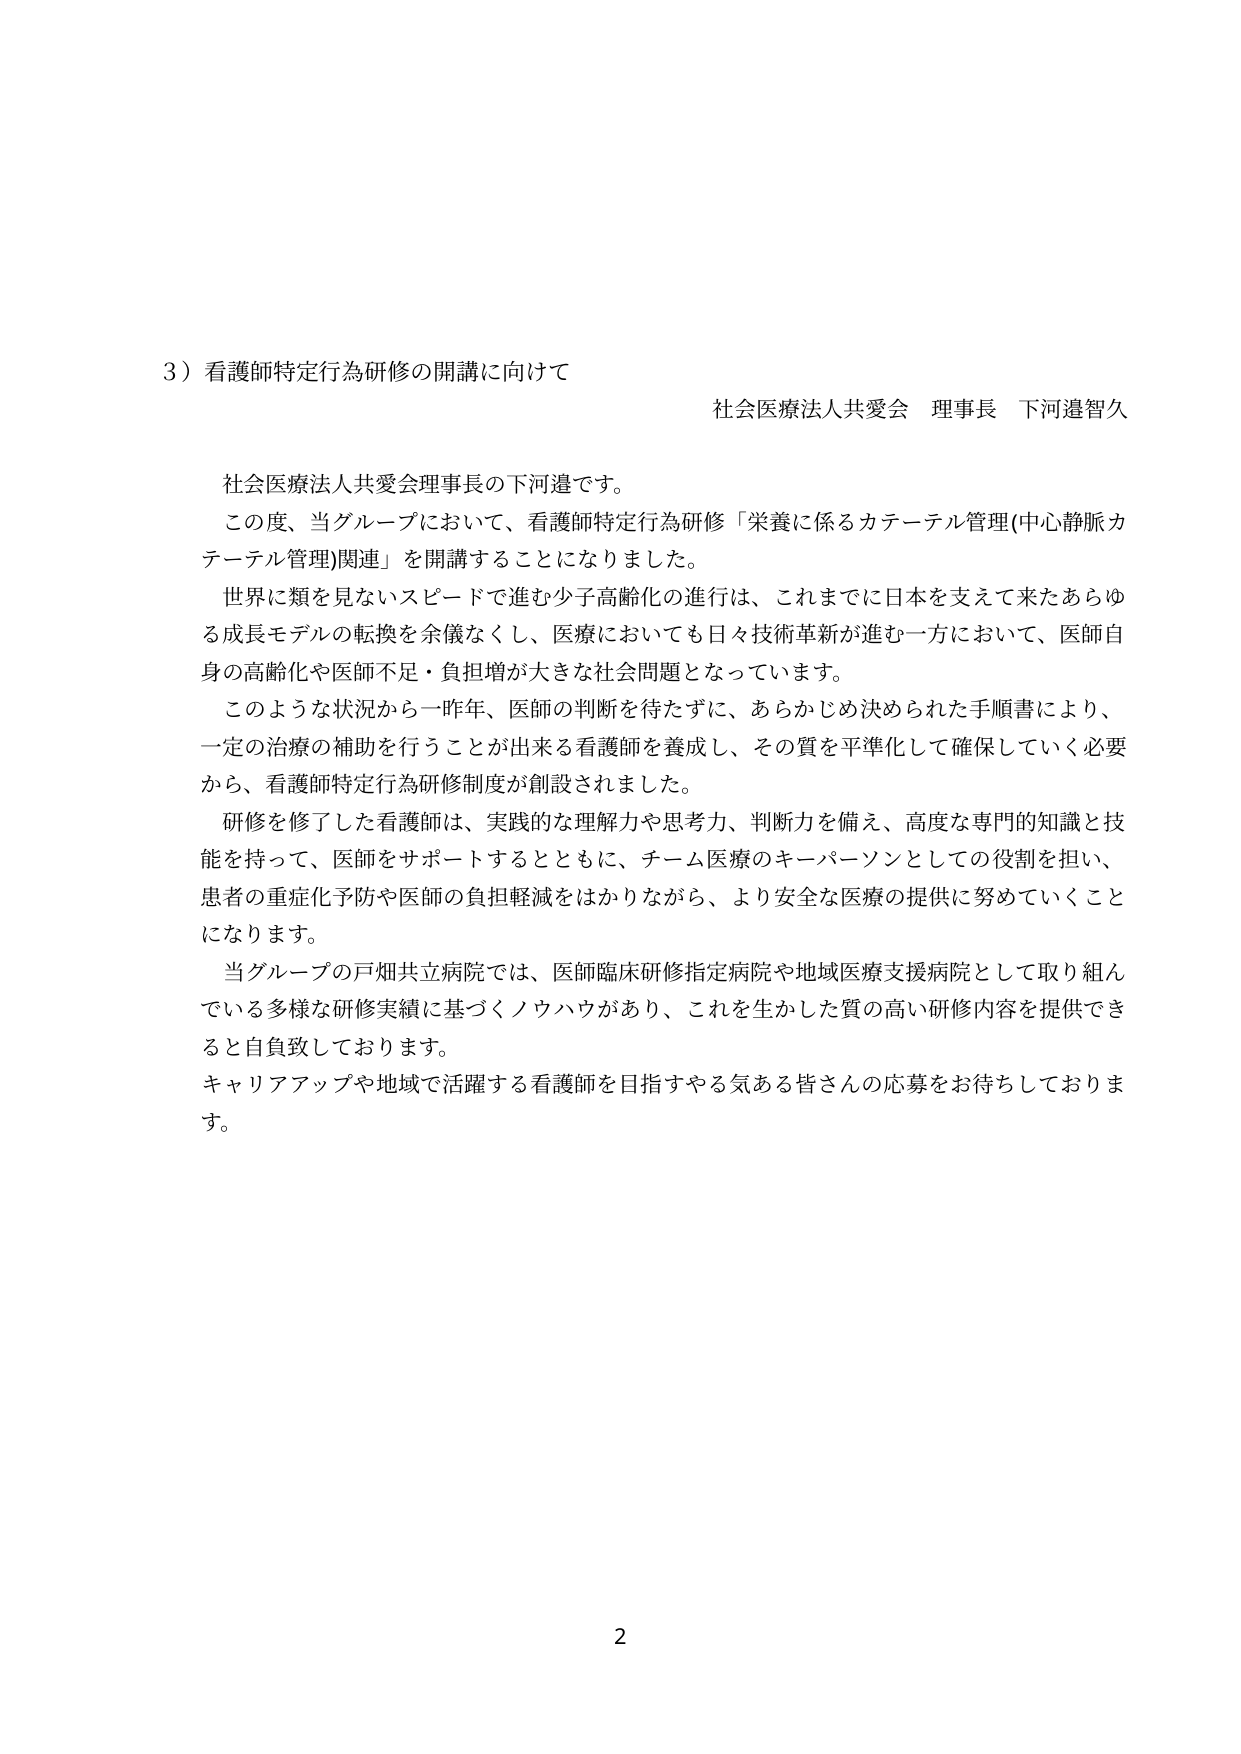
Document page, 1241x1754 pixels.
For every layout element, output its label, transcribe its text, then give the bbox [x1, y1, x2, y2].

text キャリアアップや地域で活躍する看護師を目指すやる気ある皆さんの応募をお待ちしております。 [112, 1064, 1128, 1139]
text 当グループの戸畑共立病院では、医師臨床研修指定病院や地域医療支援病院として取り組んでいる多様な研修実績に基づくノウハウがあり、これを生かした質の高い研修内容を提供できると自負致しております。 [112, 952, 1128, 1064]
text ３）看護師特定行為研修の開講に向けて [112, 352, 1128, 389]
text このような状況から一昨年、医師の判断を待たずに、あらかじめ決められた手順書により、一定の治療の補助を行うことが出来る看護師を養成し、その質を平準化して確保していく必要から、看護師特定行為研修制度が創設されました。 [112, 689, 1128, 802]
text 研修を修了した看護師は、実践的な理解力や思考力、判断力を備え、高度な専門的知識と技能を持って、医師をサポートするとともに、チーム医療のキーパーソンとしての役割を担い、患者の重症化予防や医師の負担軽減をはかりながら、より安全な医療の提供に努めていくことになります。 [112, 802, 1128, 952]
text 社会医療法人共愛会 理事長 下河邉智久 [112, 389, 1128, 427]
text 社会医療法人共愛会理事長の下河邉です。 [112, 464, 1128, 502]
text 世界に類を見ないスピードで進む少子高齢化の進行は、これまでに日本を支えて来たあらゆる成長モデルの転換を余儀なくし、医療においても日々技術革新が進む一方において、医師自身の高齢化や医師不足・負担増が大きな社会問題となっています。 [200, 577, 1128, 689]
text この度、当グループにおいて、看護師特定行為研修「栄養に係るカテーテル管理(中心静脈カテーテル管理)関連」を開講することになりました。 [200, 502, 1128, 577]
